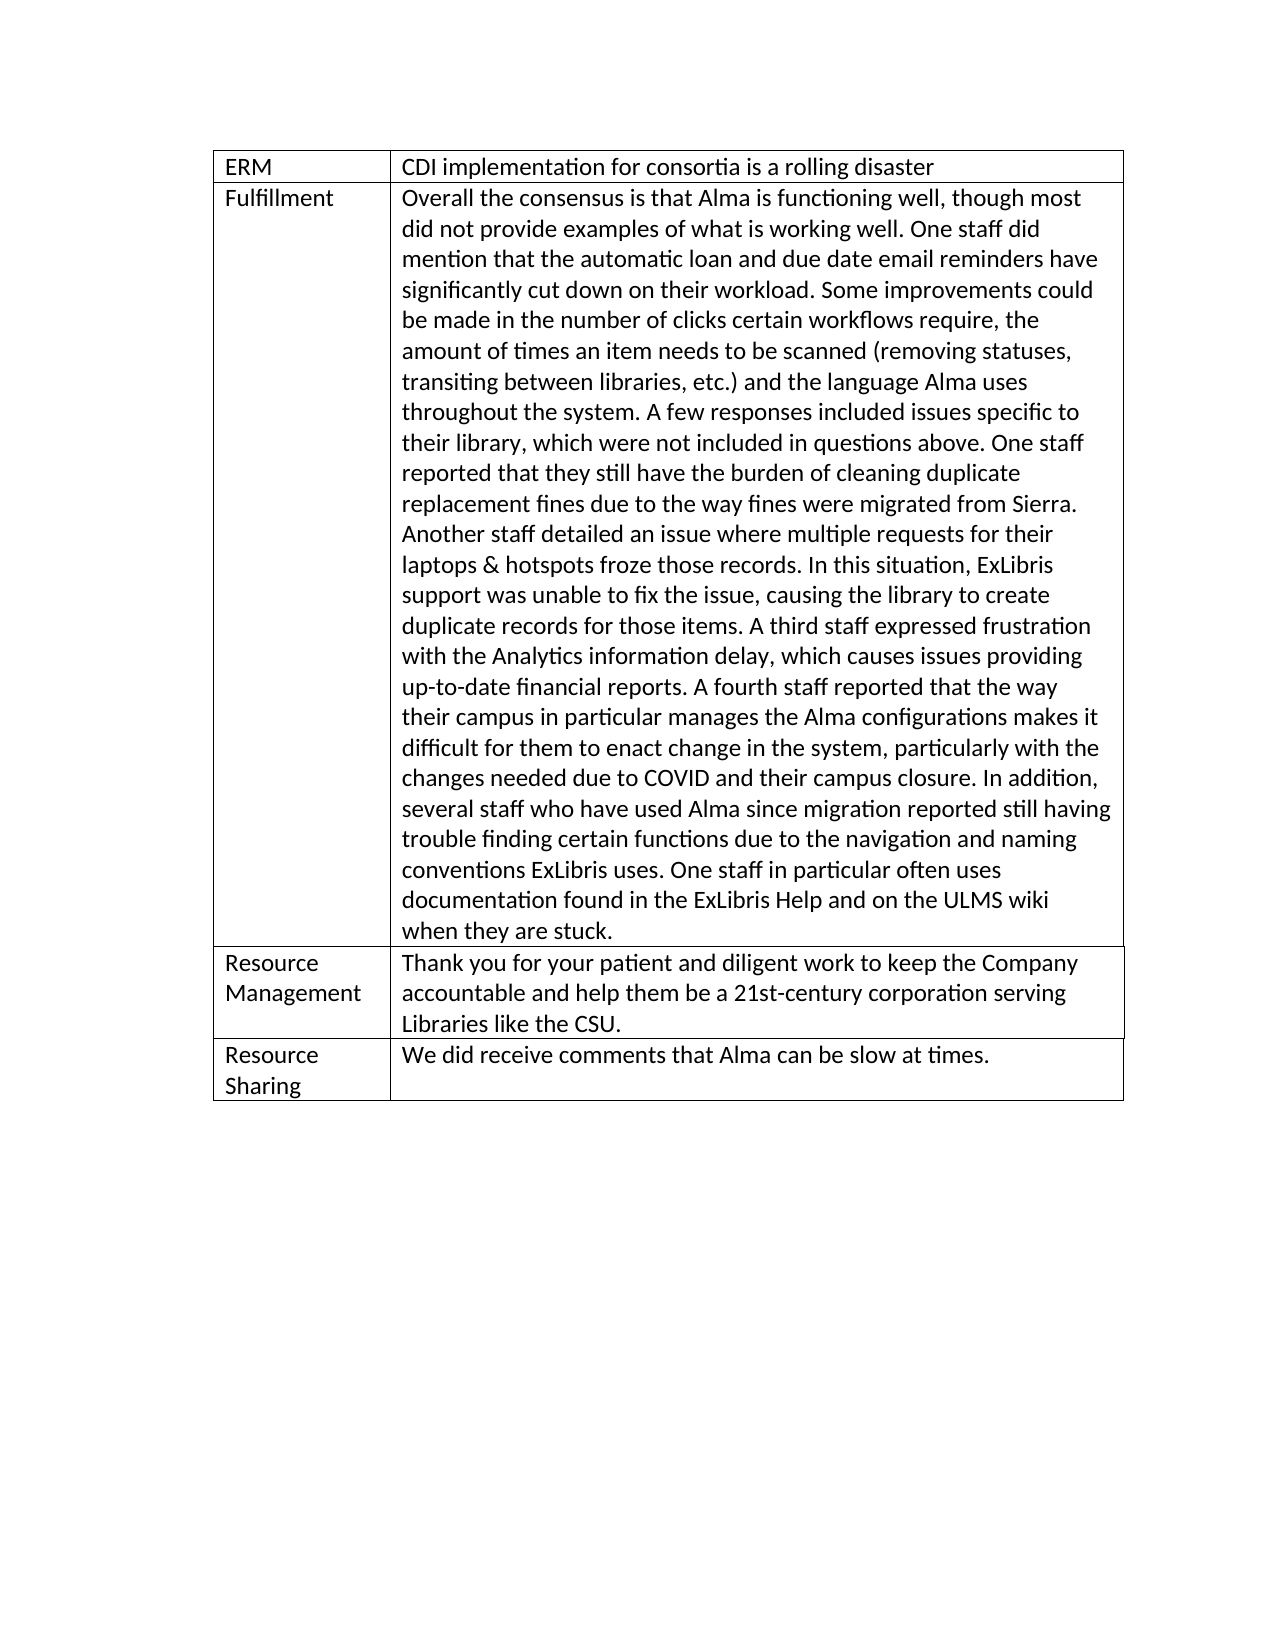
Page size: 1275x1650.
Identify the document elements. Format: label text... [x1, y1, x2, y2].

table_cell We did receive comments that Alma can be slow at times. [391, 1039, 1123, 1100]
table_cell Fulfillment [214, 183, 390, 946]
table_cell Resource Management [214, 947, 390, 1038]
table_cell CDI implementation for consortia is a rolling disaster [391, 151, 1123, 182]
table_cell Overall the consensus is that Alma is functioning well, though most did not provide examples of what is working well. One staff did mention that the automatic loan and due date email reminders have significantly cut down on their workload. Some improvements could be made in the number of clicks certain workflows require, the amount of times an item needs to be scanned (removing statuses, transiting between libraries, etc.) and the language Alma uses throughout the system. A few responses included issues specific to their library, which were not included in questions above. One staff reported that they still have the burden of cleaning duplicate replacement fines due to the way fines were migrated from Sierra. Another staff detailed an issue where multiple requests for their laptops & hotspots froze those records. In this situation, ExLibris support was unable to fix the issue, causing the library to create duplicate records for those items. A third staff expressed frustration with the Analytics information delay, which causes issues providing up-to-date financial reports. A fourth staff reported that the way their campus in particular manages the Alma configurations makes it difficult for them to enact change in the system, particularly with the changes needed due to COVID and their campus closure. In addition, several staff who have used Alma since migration reported still having trouble finding certain functions due to the navigation and naming conventions ExLibris uses. One staff in particular often uses documentation found in the ExLibris Help and on the ULMS wiki when they are stuck. [391, 183, 1123, 946]
table_cell Thank you for your patient and diligent work to keep the Company accountable and help them be a 21st-century corporation serving Libraries like the CSU. [391, 947, 1124, 1038]
table_cell ERM [214, 151, 390, 182]
table_cell Resource Sharing [214, 1039, 390, 1100]
